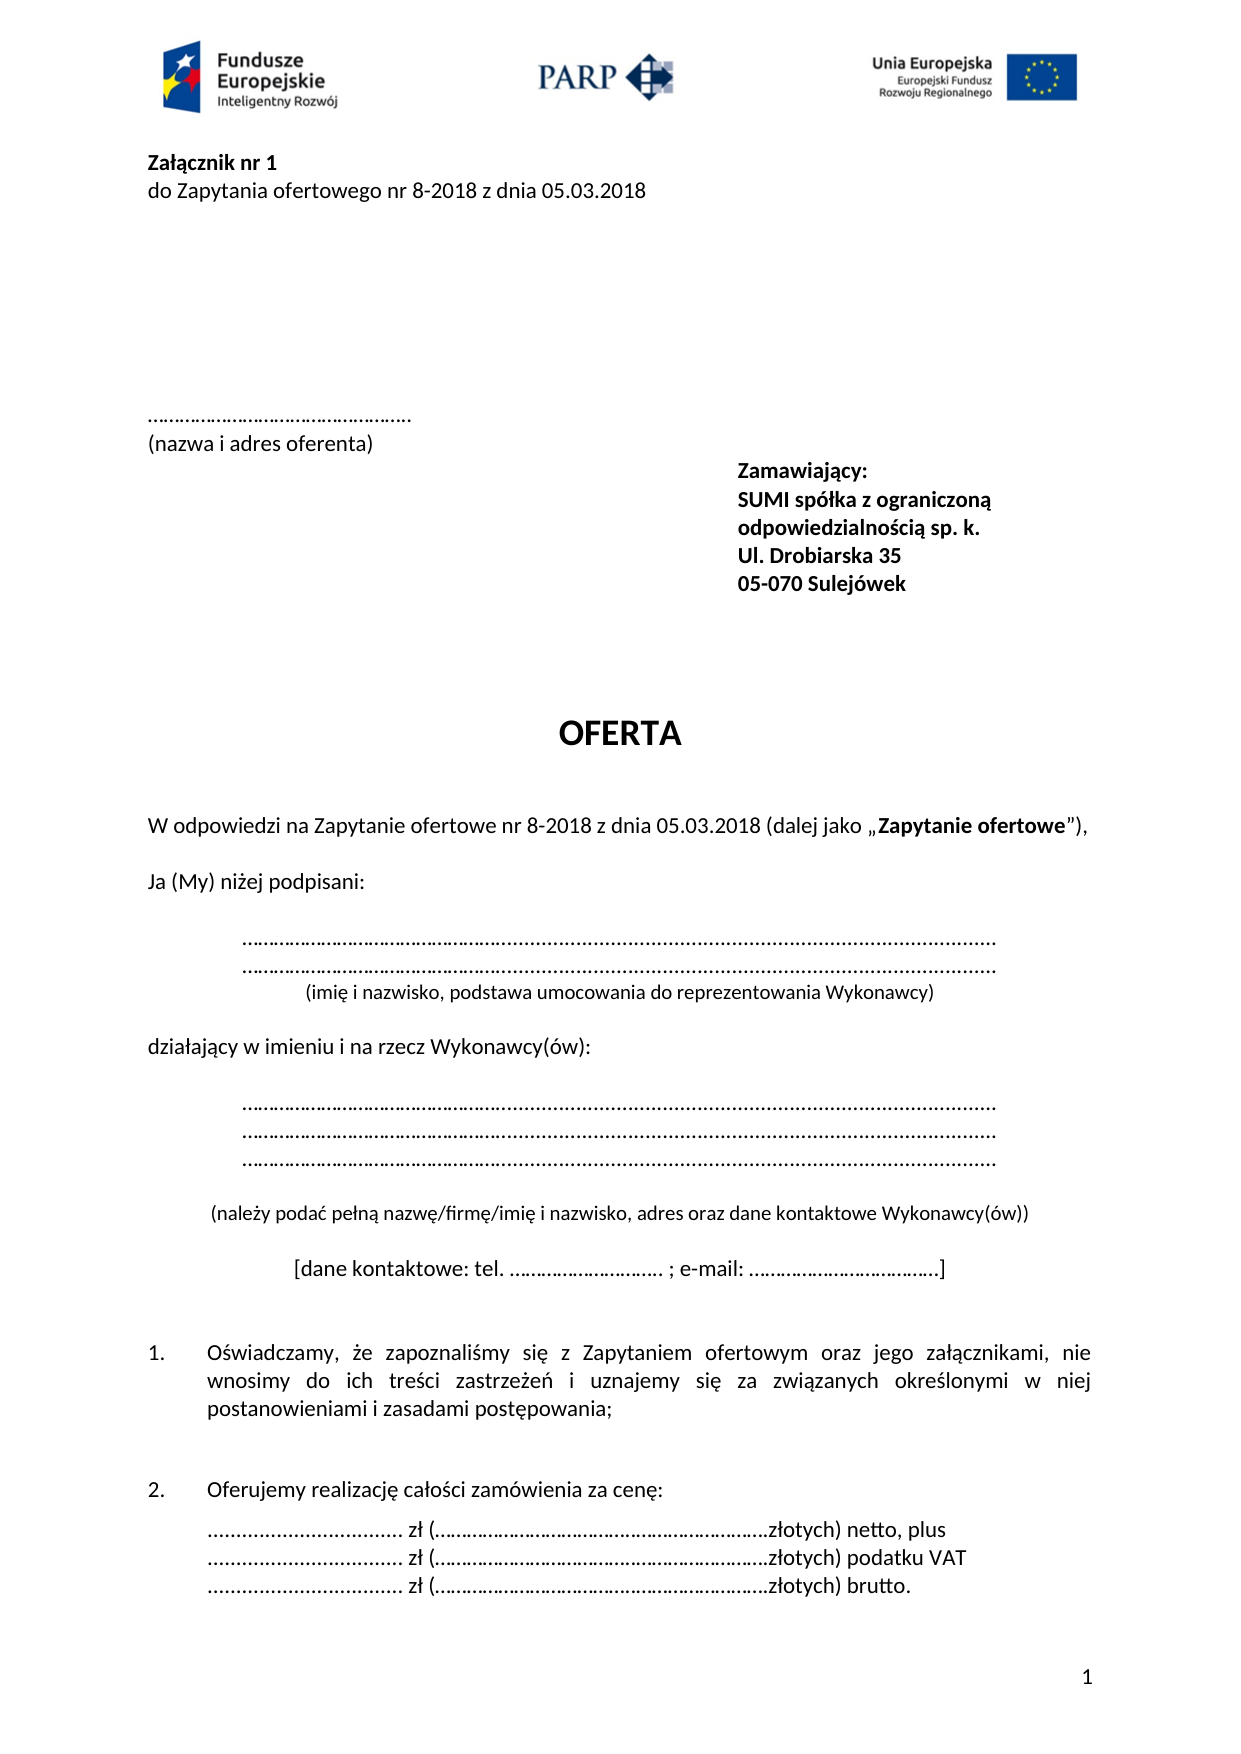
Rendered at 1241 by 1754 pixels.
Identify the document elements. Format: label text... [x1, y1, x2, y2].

text OFERTA [148, 709, 1092, 755]
list Oferujemy realizację całości zamówienia za cenę: [148, 1475, 1092, 1503]
text W odpowiedzi na Zapytanie ofertowe nr 8-2018 z dnia 05.03.2018 (dalej jako „Zapytanie ofertowe”), [148, 811, 1092, 839]
text .................................. zł (………………………………..…………………….złotych) netto, plus [148, 1516, 1092, 1543]
text [dane kontaktowe: tel. ……………………….. ; e-mail: ………………………………] [148, 1254, 1092, 1282]
text do Zapytania ofertowego nr 8-2018 z dnia 05.03.2018 [148, 176, 1092, 204]
text .................................. zł (………………………………..…………………….złotych) podatku VAT [207, 1543, 1092, 1572]
text Ja (My) niżej podpisani: [148, 867, 1092, 895]
text (należy podać pełną nazwę/firmę/imię i nazwisko, adres oraz dane kontaktowe Wykonawcy(ów)) [148, 1200, 1092, 1226]
text .................................. zł (………………………………..…………………….złotych) brutto. [207, 1572, 1092, 1599]
text …………………………………………....................................................................................... [148, 923, 1092, 951]
text SUMI spółka z ograniczoną odpowiedzialnością sp. k. [738, 485, 1092, 541]
picture [147, 35, 1087, 121]
text działający w imieniu i na rzecz Wykonawcy(ów): [148, 1032, 1092, 1060]
text Załącznik nr 1 [148, 148, 1092, 176]
list Oświadczamy, że zapoznaliśmy się z Zapytaniem ofertowym oraz jego załącznikami, nie wnosimy do ich treści zastrzeżeń i uznajemy się za związanych określonymi w niej postanowieniami i zasadami postępowania; [148, 1338, 1092, 1422]
text …………………………………………....................................................................................... [148, 1088, 1092, 1116]
text ………………………………………….. [148, 401, 1092, 429]
text …………………………………………....................................................................................... [148, 951, 1092, 979]
text …………………………………………....................................................................................... [148, 1116, 1092, 1144]
text (imię i nazwisko, podstawa umocowania do reprezentowania Wykonawcy) [148, 979, 1092, 1004]
text 05-070 Sulejówek [738, 569, 1092, 597]
text Ul. Drobiarska 35 [738, 541, 1092, 569]
text (nazwa i adres oferenta) [148, 429, 1092, 457]
text …………………………………………....................................................................................... [148, 1144, 1092, 1172]
text Zamawiający: [664, 457, 1092, 485]
